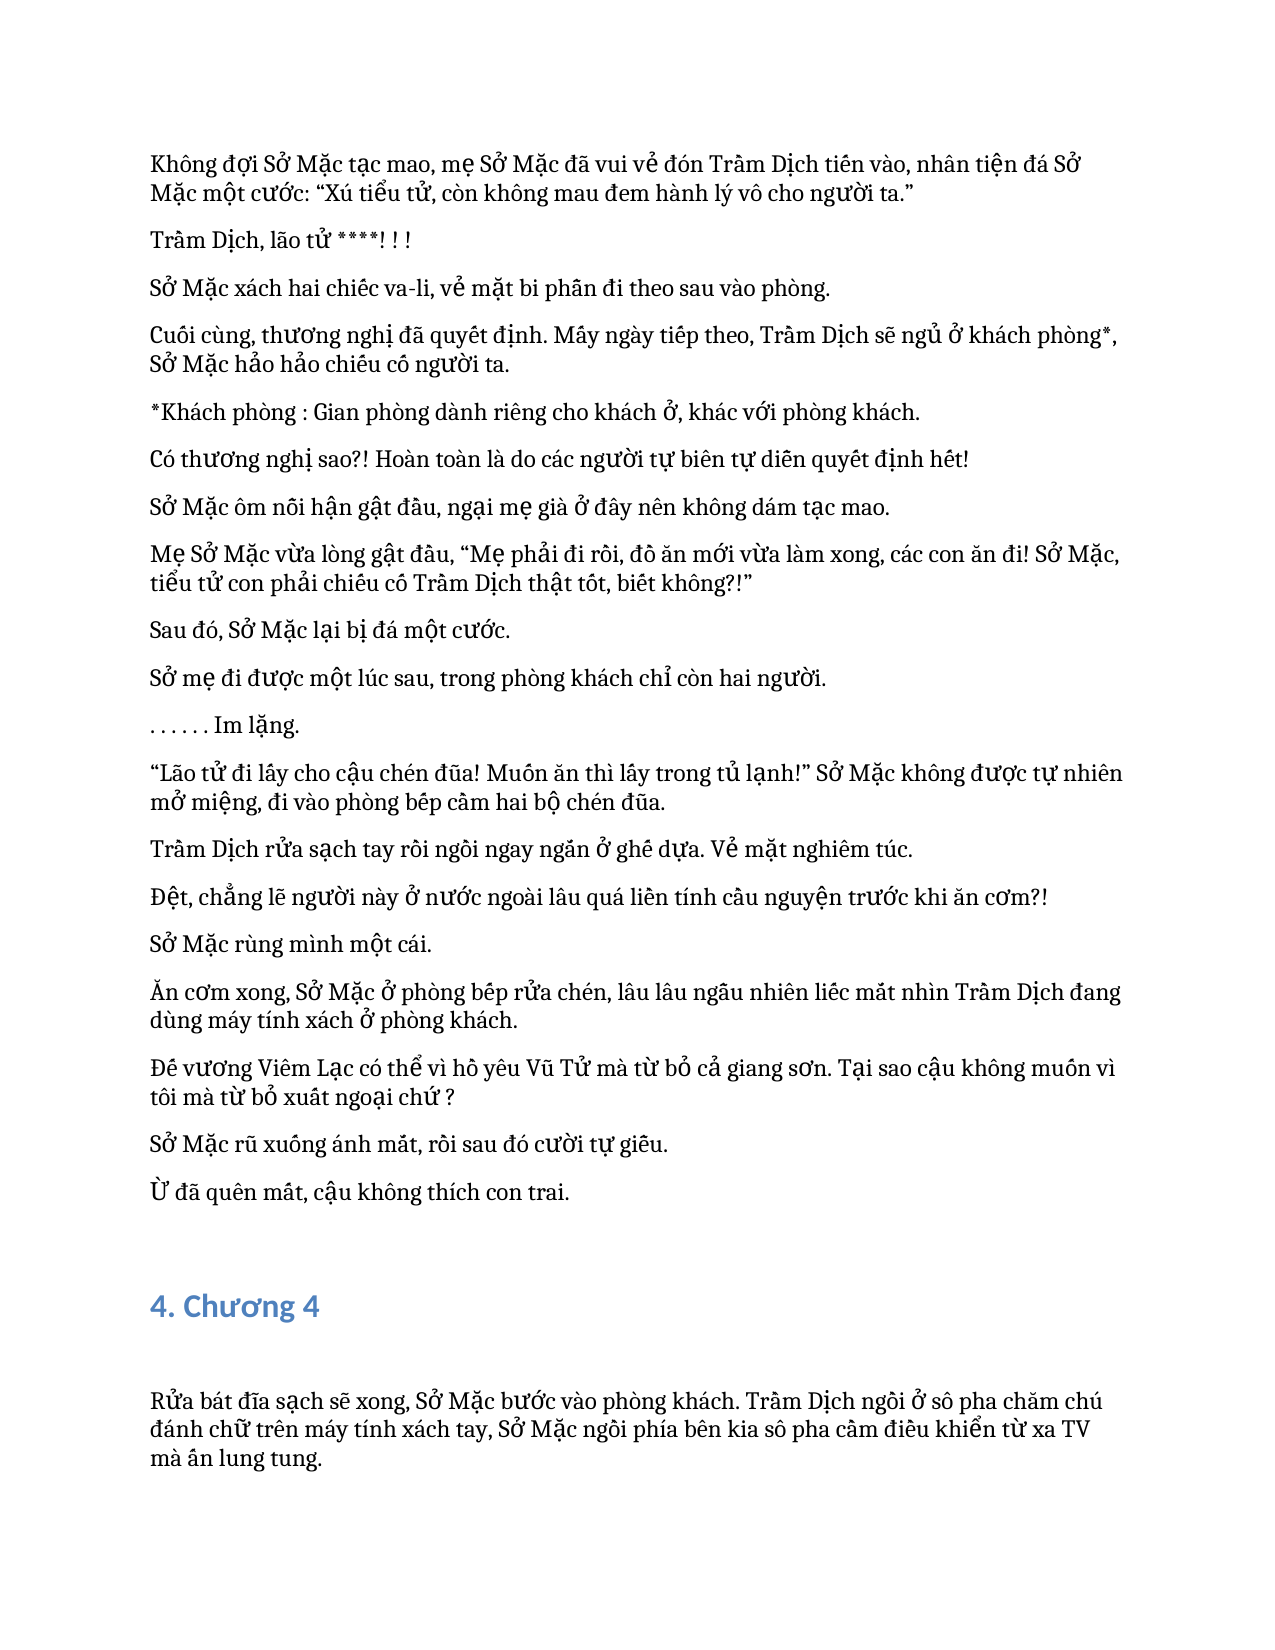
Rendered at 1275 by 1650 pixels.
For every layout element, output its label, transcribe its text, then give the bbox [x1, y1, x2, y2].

text Rửa bát đĩa sạch sẽ xong, Sở Mặc bước vào phòng khách. Trầm Dịch ngồi ở sô pha chăm chú đánh chữ trên máy tính xách tay, Sở Mặc ngồi phía bên kia sô pha cầm điều khiển từ xa TV mà ấn lung tung. [150, 1329, 1125, 1473]
text Có thương nghị sao?! Hoàn toàn là do các người tự biên tự diễn quyết định hết! [150, 445, 1125, 474]
subtitle 4. Chương 4 [150, 1284, 1125, 1325]
text Sau đó, Sở Mặc lại bị đá một cước. [150, 616, 1125, 645]
text . . . . . . Im lặng. [150, 711, 1125, 740]
text Trầm Dịch rửa sạch tay rồi ngồi ngay ngắn ở ghế dựa. Vẻ mặt nghiêm túc. [150, 835, 1125, 864]
text Ăn cơm xong, Sở Mặc ở phòng bếp rửa chén, lâu lâu ngẫu nhiên liếc mắt nhìn Trầm Dịch đang dùng máy tính xách ở phòng khách. [150, 977, 1125, 1035]
text “Lão tử đi lấy cho cậu chén đũa! Muốn ăn thì lấy trong tủ lạnh!” Sở Mặc không được tự nhiên mở miệng, đi vào phòng bếp cầm hai bộ chén đũa. [150, 759, 1125, 816]
text Sở Mặc rũ xuống ánh mắt, rồi sau đó cười tự giễu. [150, 1130, 1125, 1159]
text Mẹ Sở Mặc vừa lòng gật đầu, “Mẹ phải đi rồi, đồ ăn mới vừa làm xong, các con ăn đi! Sở Mặc, tiểu tử con phải chiếu cố Trầm Dịch thật tốt, biết không?!” [150, 540, 1125, 597]
text Đế vương Viêm Lạc có thể vì hồ yêu Vũ Tử mà từ bỏ cả giang sơn. Tại sao cậu không muốn vì tôi mà từ bỏ xuất ngoại chứ ? [150, 1054, 1125, 1111]
text Sở Mặc ôm nỗi hận gật đầu, ngại mẹ già ở đây nên không dám tạc mao. [150, 492, 1125, 521]
text Sở Mặc rùng mình một cái. [150, 930, 1125, 959]
text Đệt, chẳng lẽ người này ở nước ngoài lâu quá liền tính cầu nguyện trước khi ăn cơm?! [150, 882, 1125, 911]
text Không đợi Sở Mặc tạc mao, mẹ Sở Mặc đã vui vẻ đón Trầm Dịch tiến vào, nhân tiện đá Sở Mặc một cước: “Xú tiểu tử, còn không mau đem hành lý vô cho người ta.” [150, 150, 1125, 207]
text Sở Mặc xách hai chiếc va-li, vẻ mặt bi phẫn đi theo sau vào phòng. [150, 274, 1125, 302]
text Trầm Dịch, lão tử ****! ! ! [150, 226, 1125, 255]
text Cuối cùng, thương nghị đã quyết định. Mấy ngày tiếp theo, Trầm Dịch sẽ ngủ ở khách phòng*, Sở Mặc hảo hảo chiếu cố người ta. [150, 321, 1125, 379]
text *Khách phòng : Gian phòng dành riêng cho khách ở, khác với phòng khách. [150, 397, 1125, 426]
text Sở mẹ đi được một lúc sau, trong phòng khách chỉ còn hai người. [150, 664, 1125, 692]
text Ừ đã quên mất, cậu không thích con trai. [150, 1177, 1125, 1264]
